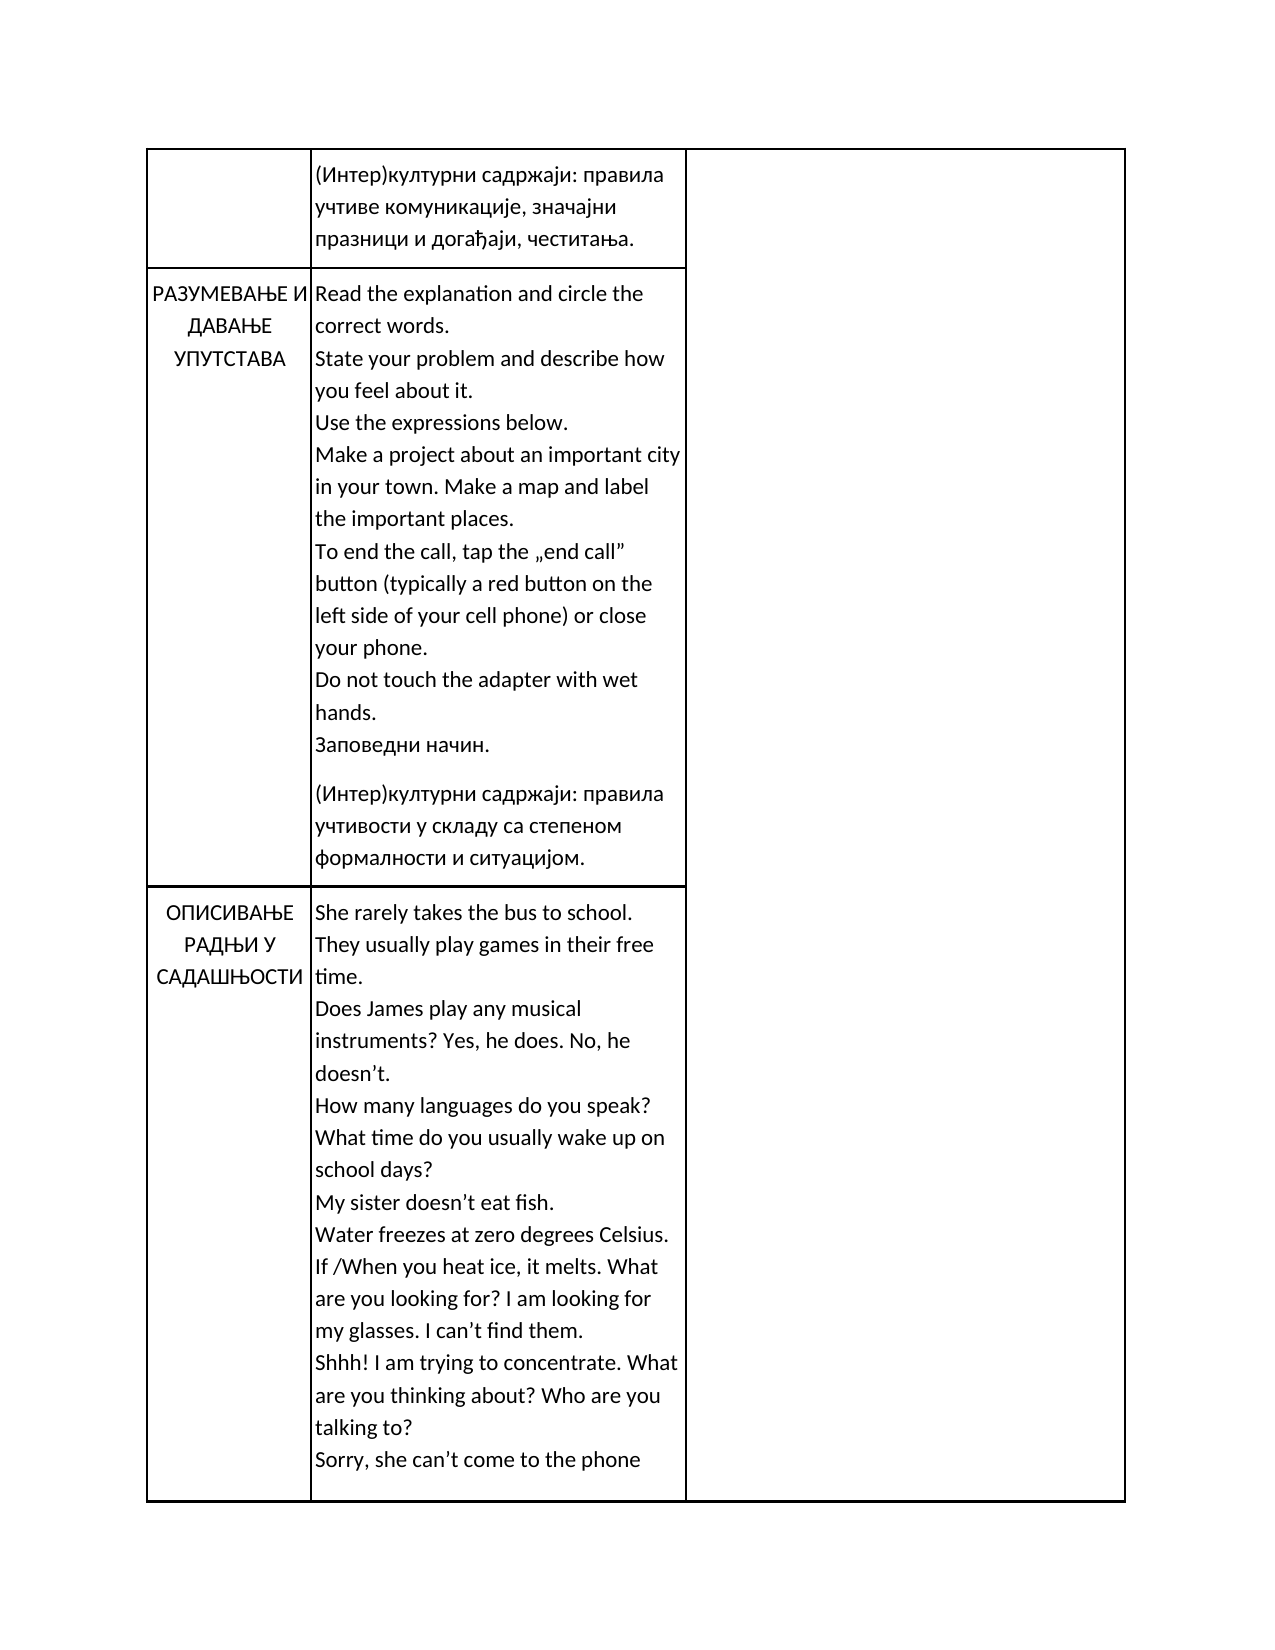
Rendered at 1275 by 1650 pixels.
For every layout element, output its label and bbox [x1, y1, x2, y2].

table_cell [148, 888, 310, 1500]
table_cell [148, 269, 310, 885]
table_cell [148, 150, 310, 267]
table_cell [312, 269, 685, 885]
table_cell [312, 888, 685, 1500]
table_cell [312, 150, 685, 267]
